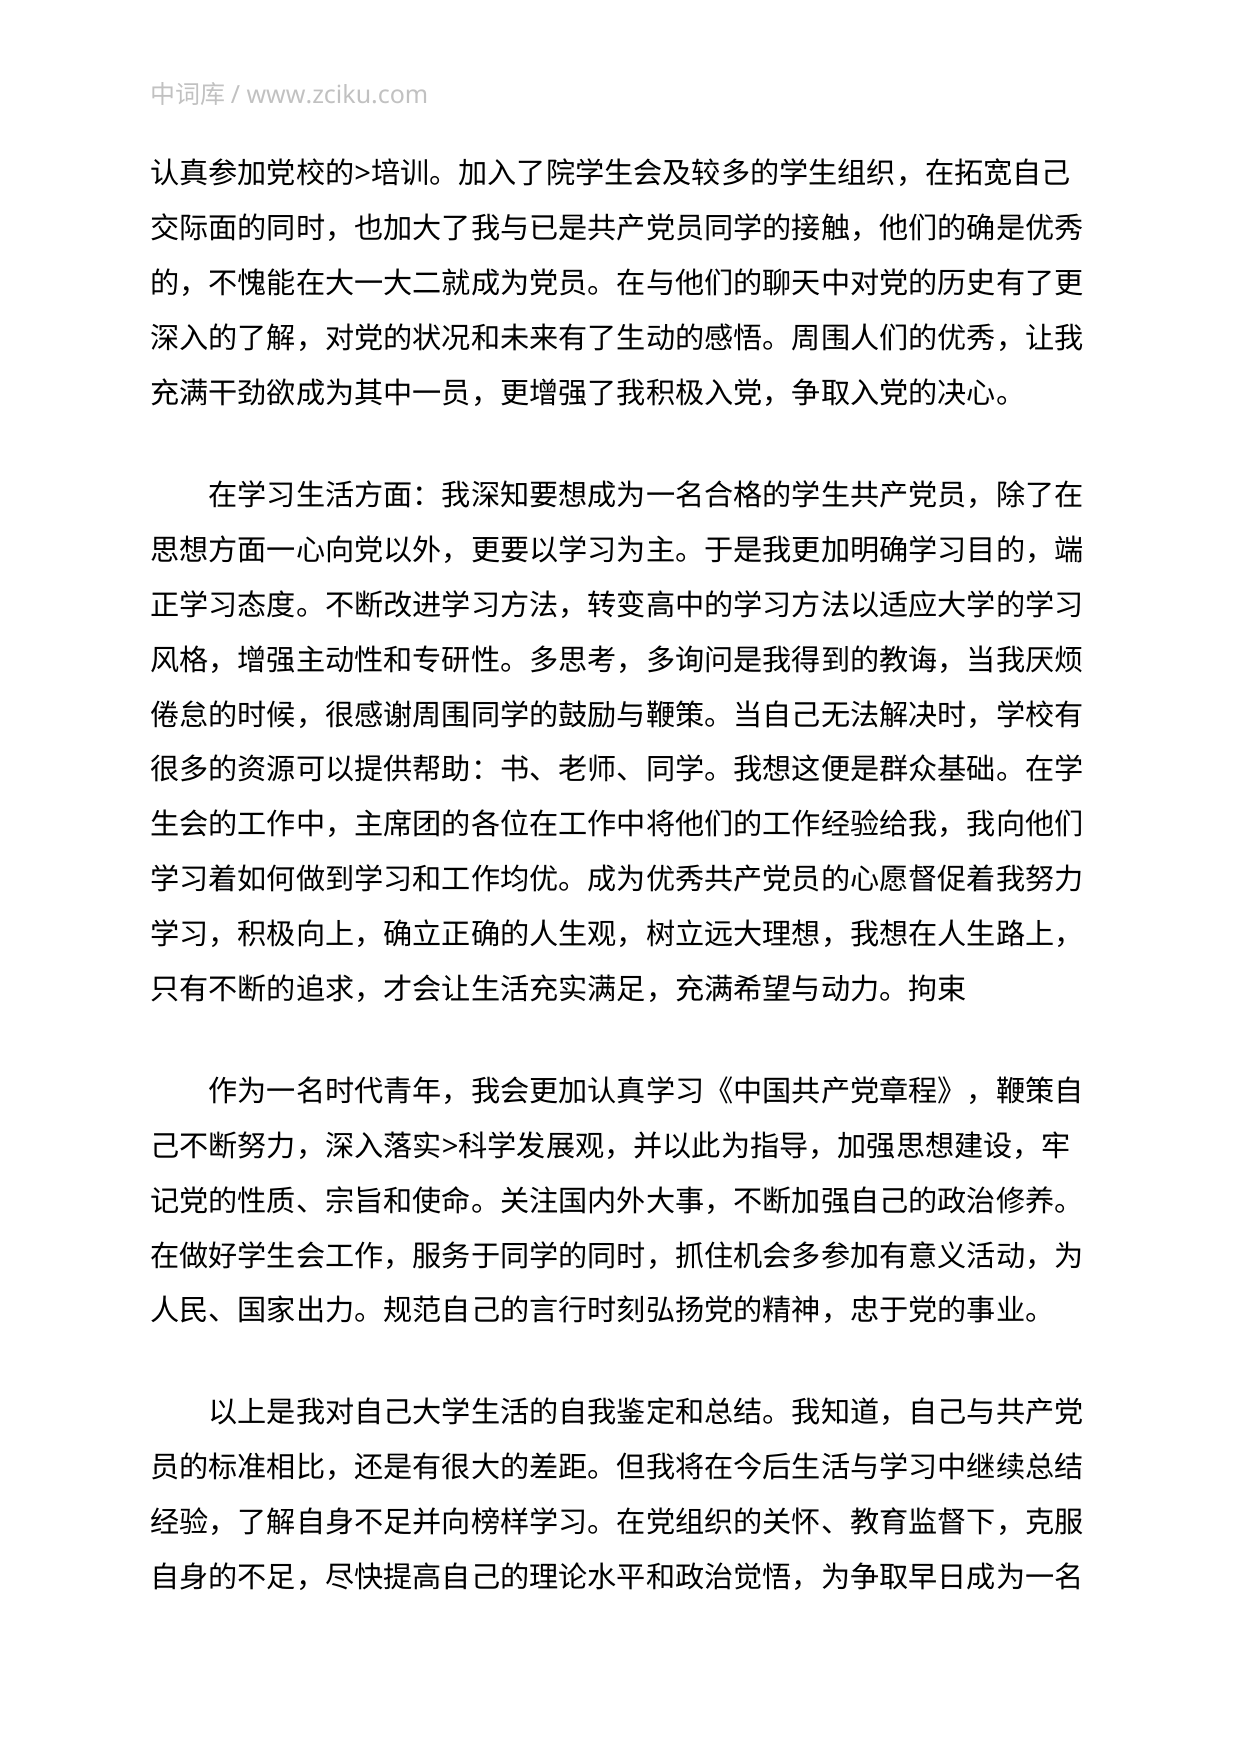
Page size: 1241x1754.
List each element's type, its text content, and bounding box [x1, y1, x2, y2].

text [150, 1389, 1090, 1596]
text 在学习生活方面：我深知要想成为一名合格的学生共产党员，除了在思想方面一心向党以外，更要以学习为主。于是我更加明确学习目的，端正学习态度。不断改进学习方法，转变高中的学习方法以适应大学的学习风格，增强主动性和专研性。多思考，多询问是我得到的教诲，当我厌烦倦怠的时候，很感谢周围同学的鼓励与鞭策。当自己无法解决时，学校有很多的资源可以提供帮助：书、老师、同学。我想这便是群众基础。在学生会的工作中，主席团的各位在工作中将他们的工作经验给我，我向他们学习着如何做到学习和工作均优。成为优秀共产党员的心愿督促着我努力学习，积极向上，确立正确的人生观，树立远大理想，我想在人生路上，只有不断的追求，才会让生活充实满足，充满希望与动力。拘束 [150, 471, 1090, 1008]
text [150, 150, 1090, 412]
text 作为一名时代青年，我会更加认真学习《中国共产党章程》，鞭策自己不断努力，深入落实>科学发展观，并以此为指导，加强思想建设，牢记党的性质、宗旨和使命。关注国内外大事，不断加强自己的政治修养。在做好学生会工作，服务于同学的同时，抓住机会多参加有意义活动，为人民、国家出力。规范自己的言行时刻弘扬党的精神，忠于党的事业。 [150, 1067, 1090, 1329]
